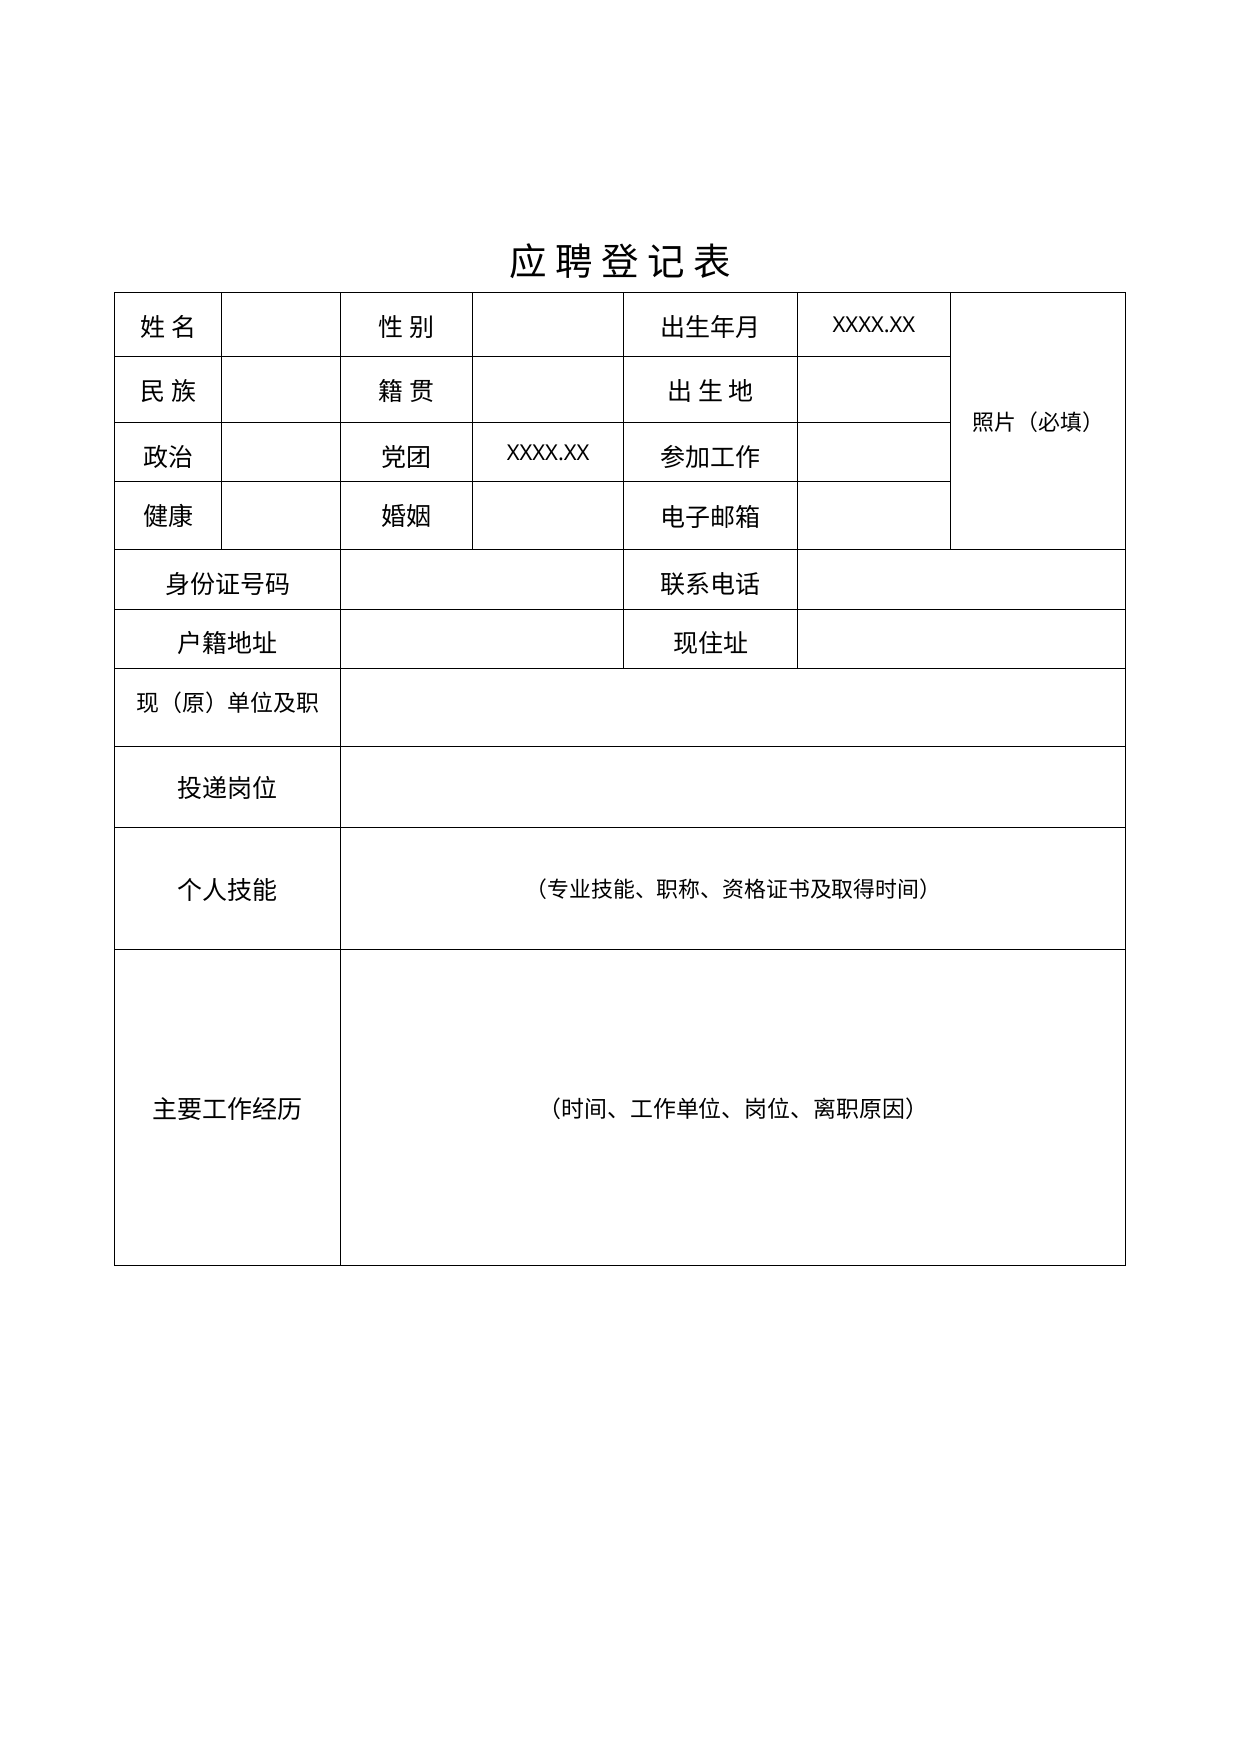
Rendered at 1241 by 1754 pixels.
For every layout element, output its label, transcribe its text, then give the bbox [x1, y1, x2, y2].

table_cell [798, 610, 1125, 668]
table_cell 现（原）单位及职务 [115, 669, 340, 746]
table_cell [473, 482, 623, 549]
table_cell 参加工作 时 间 [624, 423, 797, 481]
table_header 出生年月 （岁） [624, 293, 797, 356]
table_cell [798, 482, 950, 549]
text 应 聘 登 记 表 [187, 227, 1053, 292]
table_cell [473, 357, 623, 422]
table_cell [341, 550, 623, 608]
table_cell 身份证号码 [115, 550, 340, 608]
table_cell [222, 482, 340, 549]
table_header [222, 293, 340, 356]
table_cell [341, 610, 623, 668]
table_cell [341, 747, 1125, 827]
table_header XXXX.XX [798, 293, 950, 356]
table_cell 户籍地址 [115, 610, 340, 668]
table_cell 现住址 [624, 610, 797, 668]
table_cell 出 生 地 [624, 357, 797, 422]
table_cell [222, 423, 340, 481]
table_cell （时间、工作单位、岗位、离职原因） [341, 950, 1125, 1265]
table_cell 健康 状况 [115, 482, 221, 549]
table_cell 政治 面貌 [115, 423, 221, 481]
table_header 照片（必填） [951, 293, 1125, 549]
table_cell 民 族 [115, 357, 221, 422]
table_cell 个人技能 [115, 828, 340, 949]
table_cell XXXX.XX [473, 423, 623, 481]
table_cell （专业技能、职称、资格证书及取得时间） [341, 828, 1125, 949]
table_cell 党团 时间 [341, 423, 472, 481]
table_cell [341, 669, 1125, 746]
table_cell 婚姻 情况 [341, 482, 472, 549]
table_header 性 别 [341, 293, 472, 356]
table_cell 主要工作经历 [115, 950, 340, 1265]
table_cell 电子邮箱 [624, 482, 797, 549]
table_cell 投递岗位 [115, 747, 340, 827]
table_cell 联系电话 [624, 550, 797, 608]
table_cell 籍 贯 [341, 357, 472, 422]
table_cell [798, 423, 950, 481]
table_header [473, 293, 623, 356]
table_cell [222, 357, 340, 422]
table_header 姓 名 [115, 293, 221, 356]
table_cell [798, 550, 1125, 608]
table_cell [798, 357, 950, 422]
